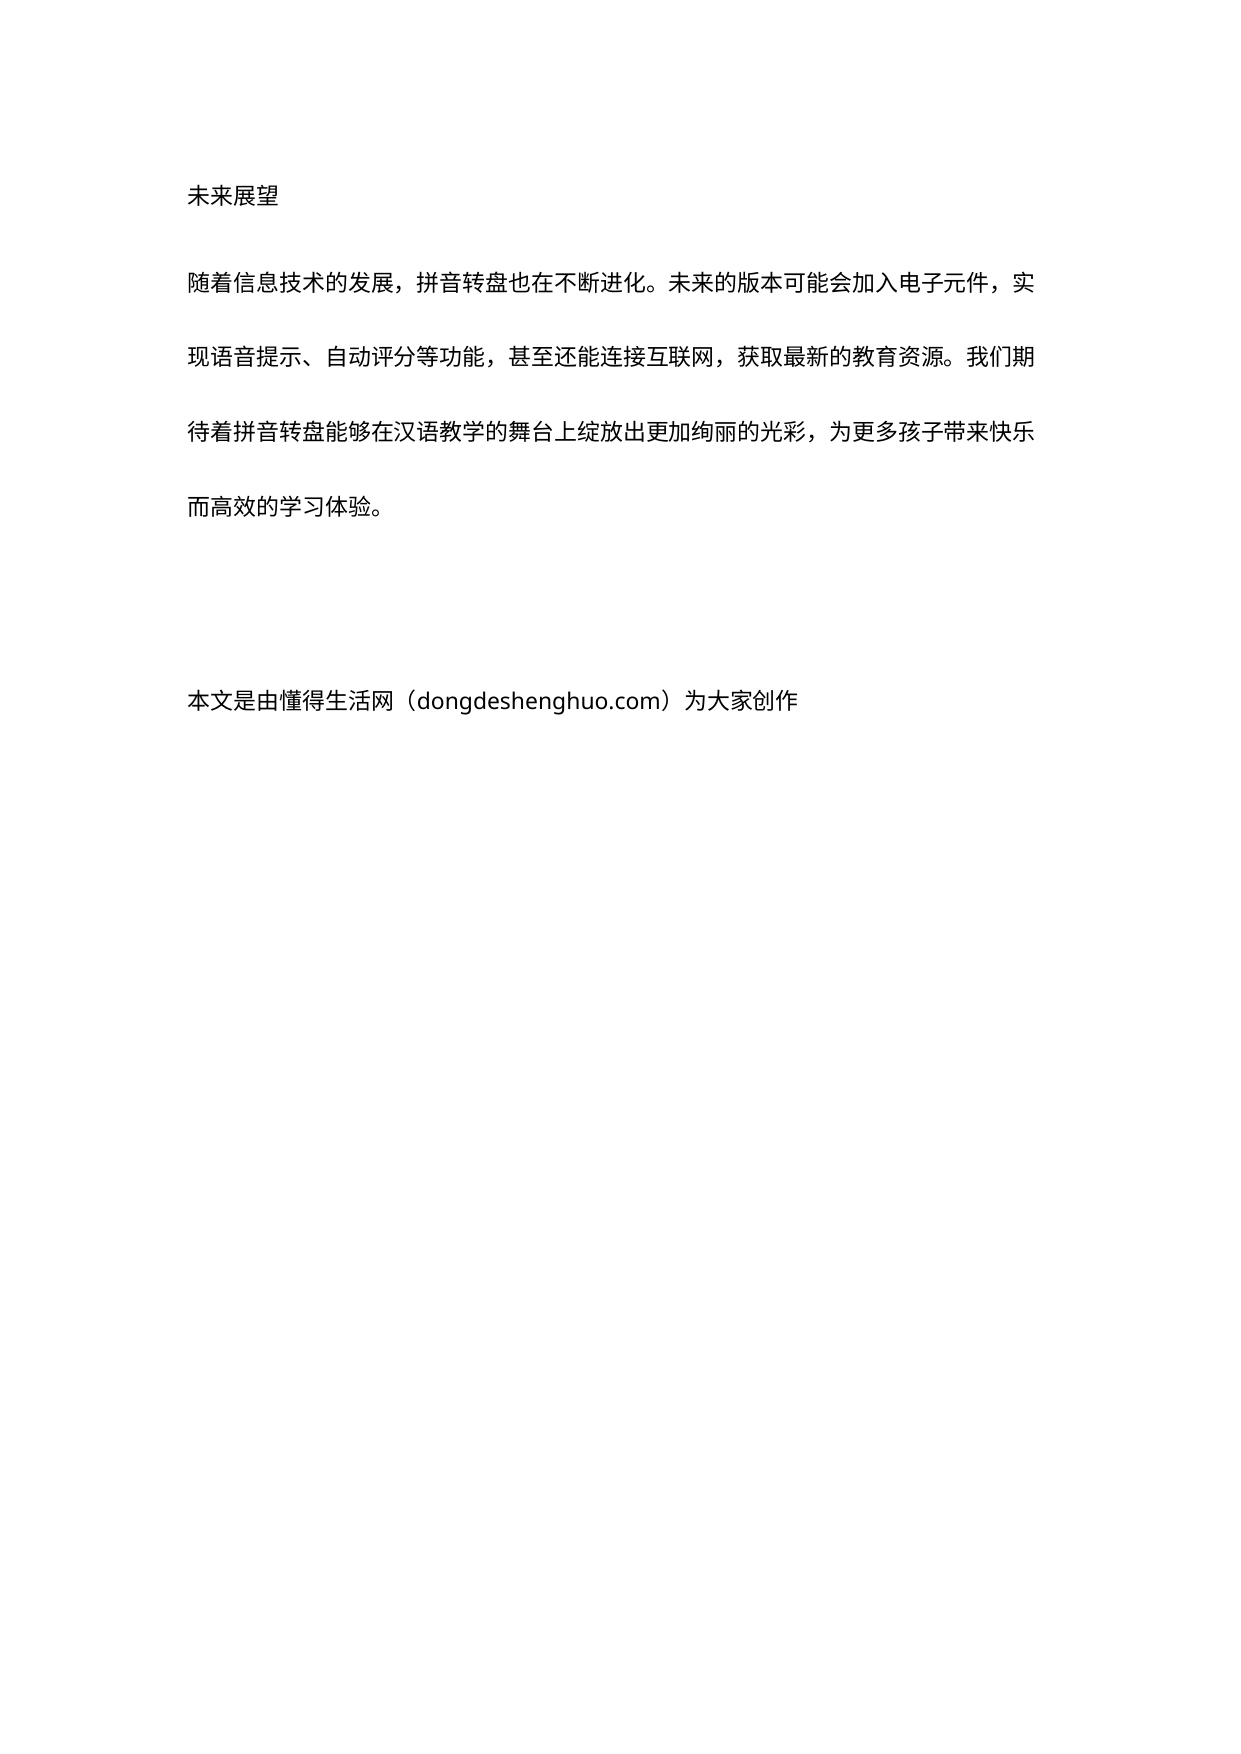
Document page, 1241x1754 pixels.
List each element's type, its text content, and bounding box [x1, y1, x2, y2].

text 本文是由懂得生活网（dongdeshenghuo.com）为大家创作 [187, 667, 1053, 732]
text 随着信息技术的发展，拼音转盘也在不断进化。未来的版本可能会加入电子元件，实现语音提示、自动评分等功能，甚至还能连接互联网，获取最新的教育资源。我们期待着拼音转盘能够在汉语教学的舞台上绽放出更加绚丽的光彩，为更多孩子带来快乐而高效的学习体验。 [187, 248, 1053, 538]
text 未来展望 [187, 162, 1053, 227]
